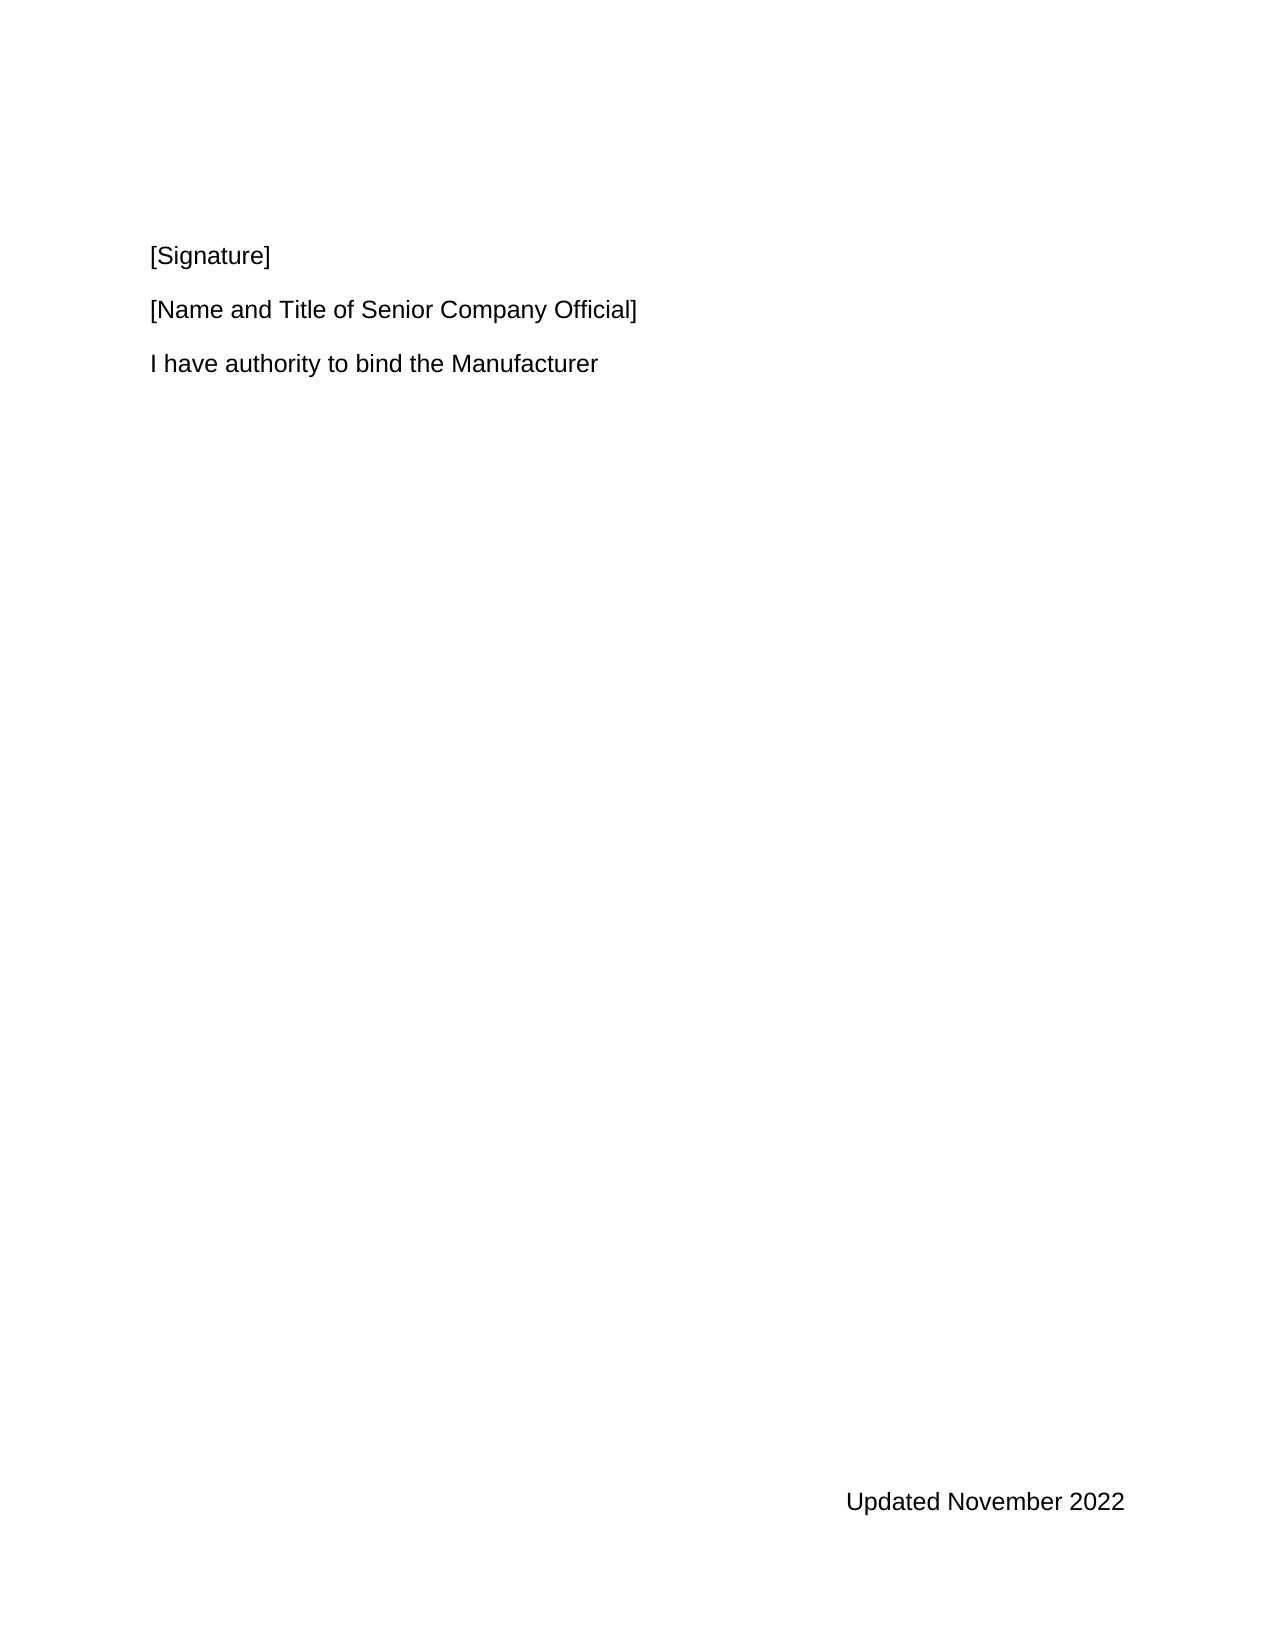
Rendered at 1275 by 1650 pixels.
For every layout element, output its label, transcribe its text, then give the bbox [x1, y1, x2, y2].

text I have authority to bind the Manufacturer [150, 349, 1125, 377]
text [Signature] [150, 241, 1125, 270]
text [Name and Title of Senior Company Official] [150, 295, 1125, 324]
